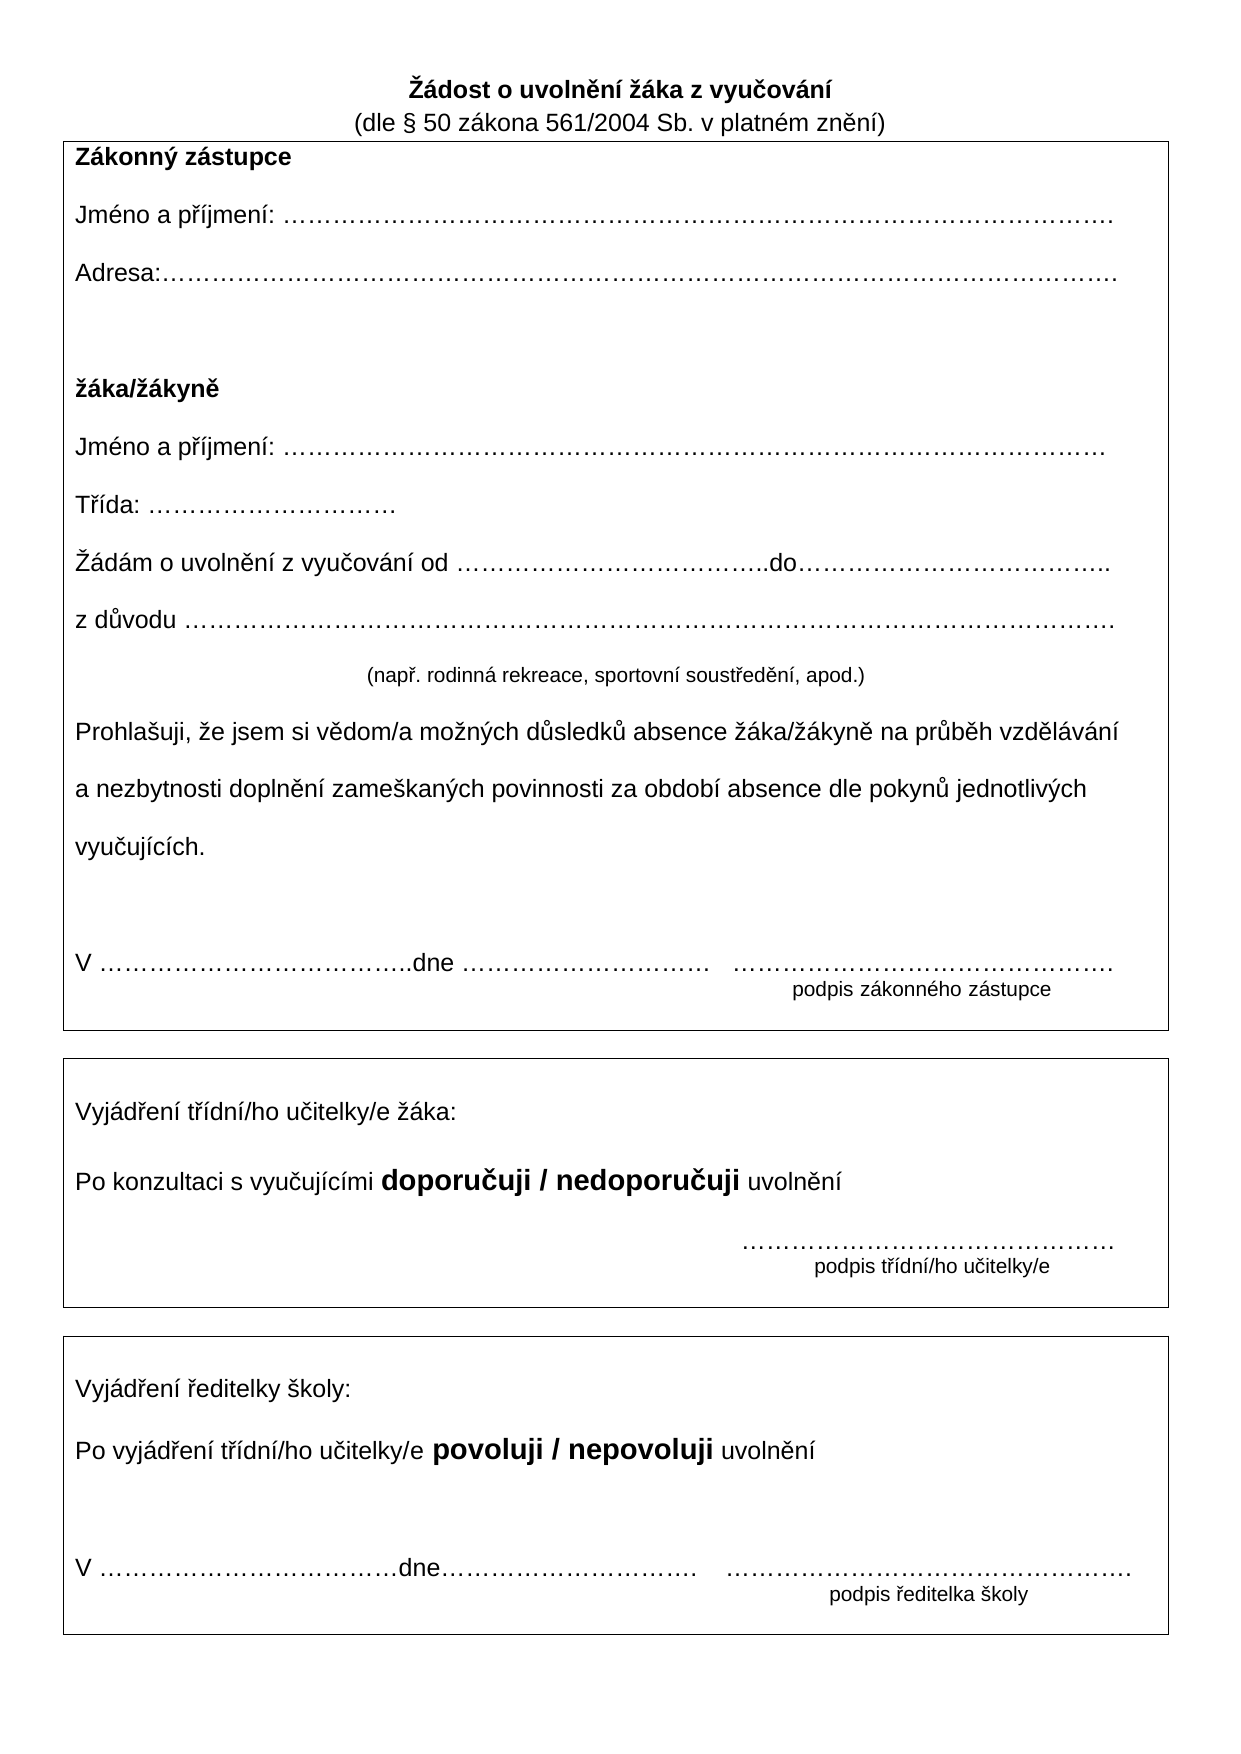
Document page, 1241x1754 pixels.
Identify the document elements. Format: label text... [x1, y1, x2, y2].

table_header Zákonný zástupce Jméno a příjmení: ………………………………………………………………………………………. Adresa:……………………………………………………………………………………………………. žáka/žákyně Jméno a příjmení: ……………………………………………………………………………………… Třída: ………………………… Žádám o uvolnění z vyučování od ………………………………..do……………………………….. z důvodu …………………………………………………………………………………………………. (např. rodinná rekreace, sportovní soustředění, apod.) Prohlašuji, že jsem si vědom/a možných důsledků absence žáka/žákyně na průběh vzdělávání a nezbytnosti doplnění zameškaných povinnosti za období absence dle pokynů jednotlivých vyučujících. V ………………………………..dne ………………………… ………………………………………. podpis zákonného zástupce [64, 142, 1168, 1029]
table_header Vyjádření ředitelky školy: Po vyjádření třídní/ho učitelky/e povoluji / nepovoluji uvolnění V ………………………………dne…………………………. …………………………………………. podpis ředitelka školy [64, 1337, 1168, 1634]
text Žádost o uvolnění žáka z vyučování [75, 75, 1165, 104]
text (dle § 50 zákona 561/2004 Sb. v platném znění) [75, 108, 1165, 137]
table_header Vyjádření třídní/ho učitelky/e žáka: Po konzultaci s vyučujícími doporučuji / nedoporučuji uvolnění ……………………………………… podpis třídní/ho učitelky/e [64, 1059, 1168, 1307]
